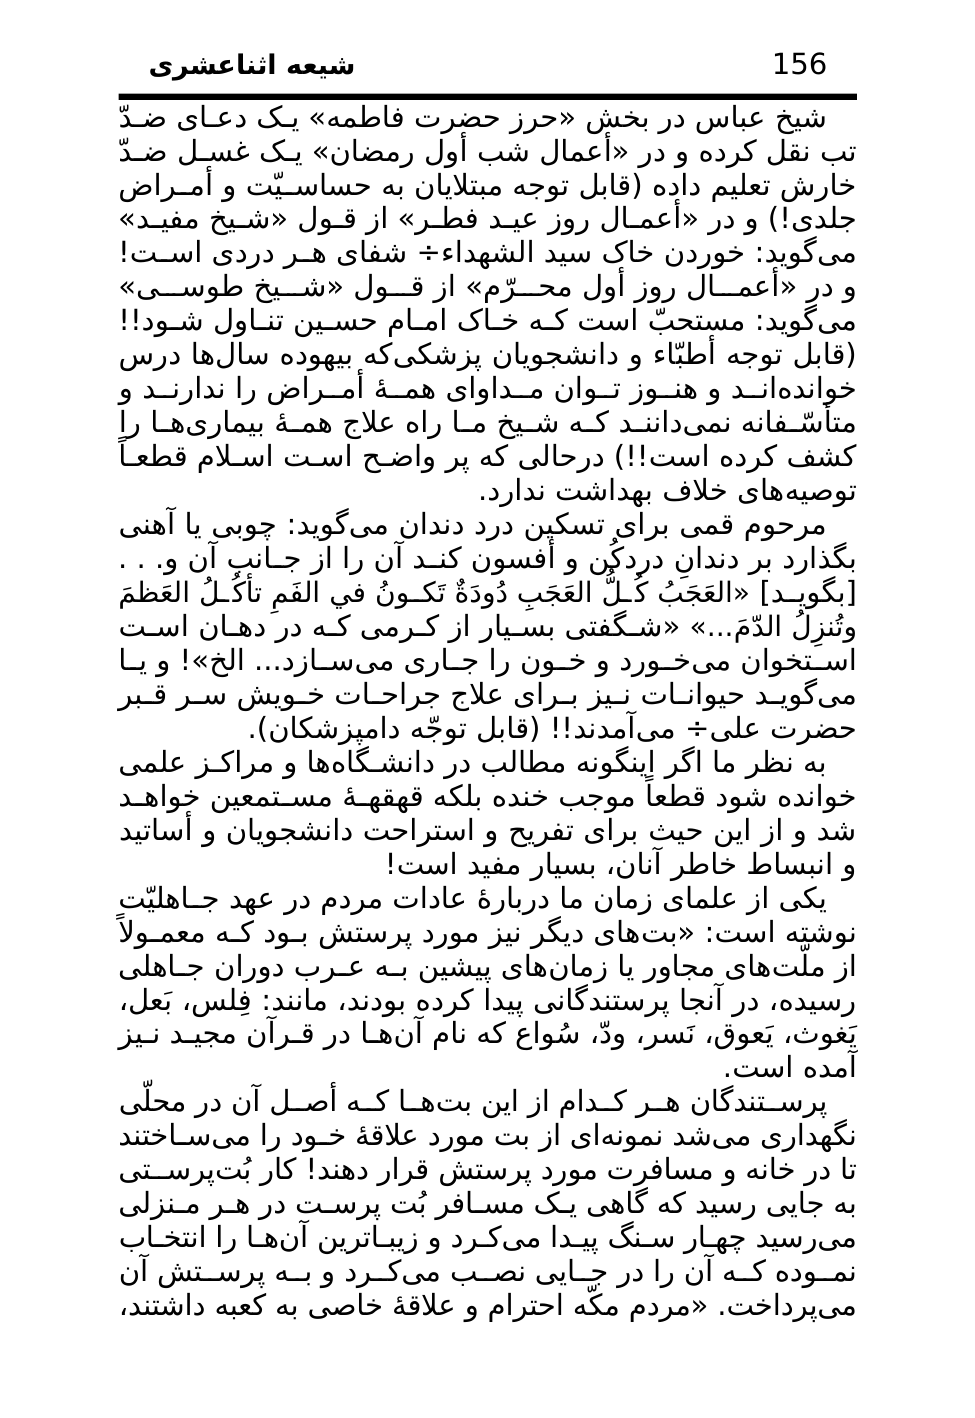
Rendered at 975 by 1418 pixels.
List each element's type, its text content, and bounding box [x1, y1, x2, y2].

text مرحوم قمی برای تسکین درد دندان می‌گوید: چوبی یا آهنی بگذارد بر دندانِ دردکُن و أفسون کند آن را از جانب آن و. . . [بگوید] «العَجَبُ كُلُّ العَجَبِ دُودَةٌ تَكونُ في الفَمِ تأكُلُ العَظمَ وتُنزِلُ الدّمَ...» «شگفتی بسیار از کرمی ‌که در دهان است استخوان می‌خورد و خون را جاری می‌سازد... الخ»! و یا می‌گوید حیوانات نیز برای علاج جراحات خویش سر قبر حضرت علی÷ می‌آمدند!! (قابل توجّه دامپزشکان). [118, 507, 857, 745]
text یکی از علمای زمان ما دربارۀ عادات مردم در عهد جاهلیّت نوشته است: «بت‌های دیگر نیز مورد پرستش بود که معمولاً از ملّت‌های مجاور یا زمان‌های پیشین به عرب دوران جاهلی رسیده، در آنجا پرستندگانی پیدا کرده بودند، مانند: فِلس، بَعل، یَغوث، یَعوق، نَسر، ودّ، سُواع که نام آن‌ها در قرآن مجید نیز آمده است. [118, 881, 857, 1085]
text شیخ عباس در بخش «حرز حضرت فاطمه» یک دعای ضدّ تب نقل کرده و در «أعمال شب أول رمضان» یک غسل ضدّ خارش تعلیم داده (قابل توجه مبتلایان به حساسیّت و أمراض جلدی!) و در «أعمال روز عید فطر» از قول «شیخ مفید» می‌گوید: خوردن خاک سید الشهداء÷ شفای هر دردی است! و در «أعمال روز أول محرّم» از قول «شیخ طوسی» می‌گوید: مستحبّ است که خاک امام حسین تناول شود!! (قابل توجه أطبّاء و دانشجویان پزشکی‌که بیهوده سال‌ها درس خوانده‌اند و هنوز توان مداوای همۀ أمراض را ندارند و متأسّفانه نمی‌دانند که شیخ ما راه علاج همۀ بیماری‌ها را کشف کرده است!!) درحالی که پر واضح است اسلام قطعاً توصیه‌های خلاف بهداشت ندارد. [118, 100, 857, 507]
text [118, 1085, 857, 1322]
text به نظر ما اگر اینگونه مطالب در دانشگاه‌ها و مراکز علمی خوانده شود قطعاً موجب خنده بلکه قهقهۀ مستمعین خواهد شد و از این حیث برای تفریح و استراحت دانشجویان و أساتید و انبساط خاطر آنان، بسیار مفید است! [118, 745, 857, 881]
